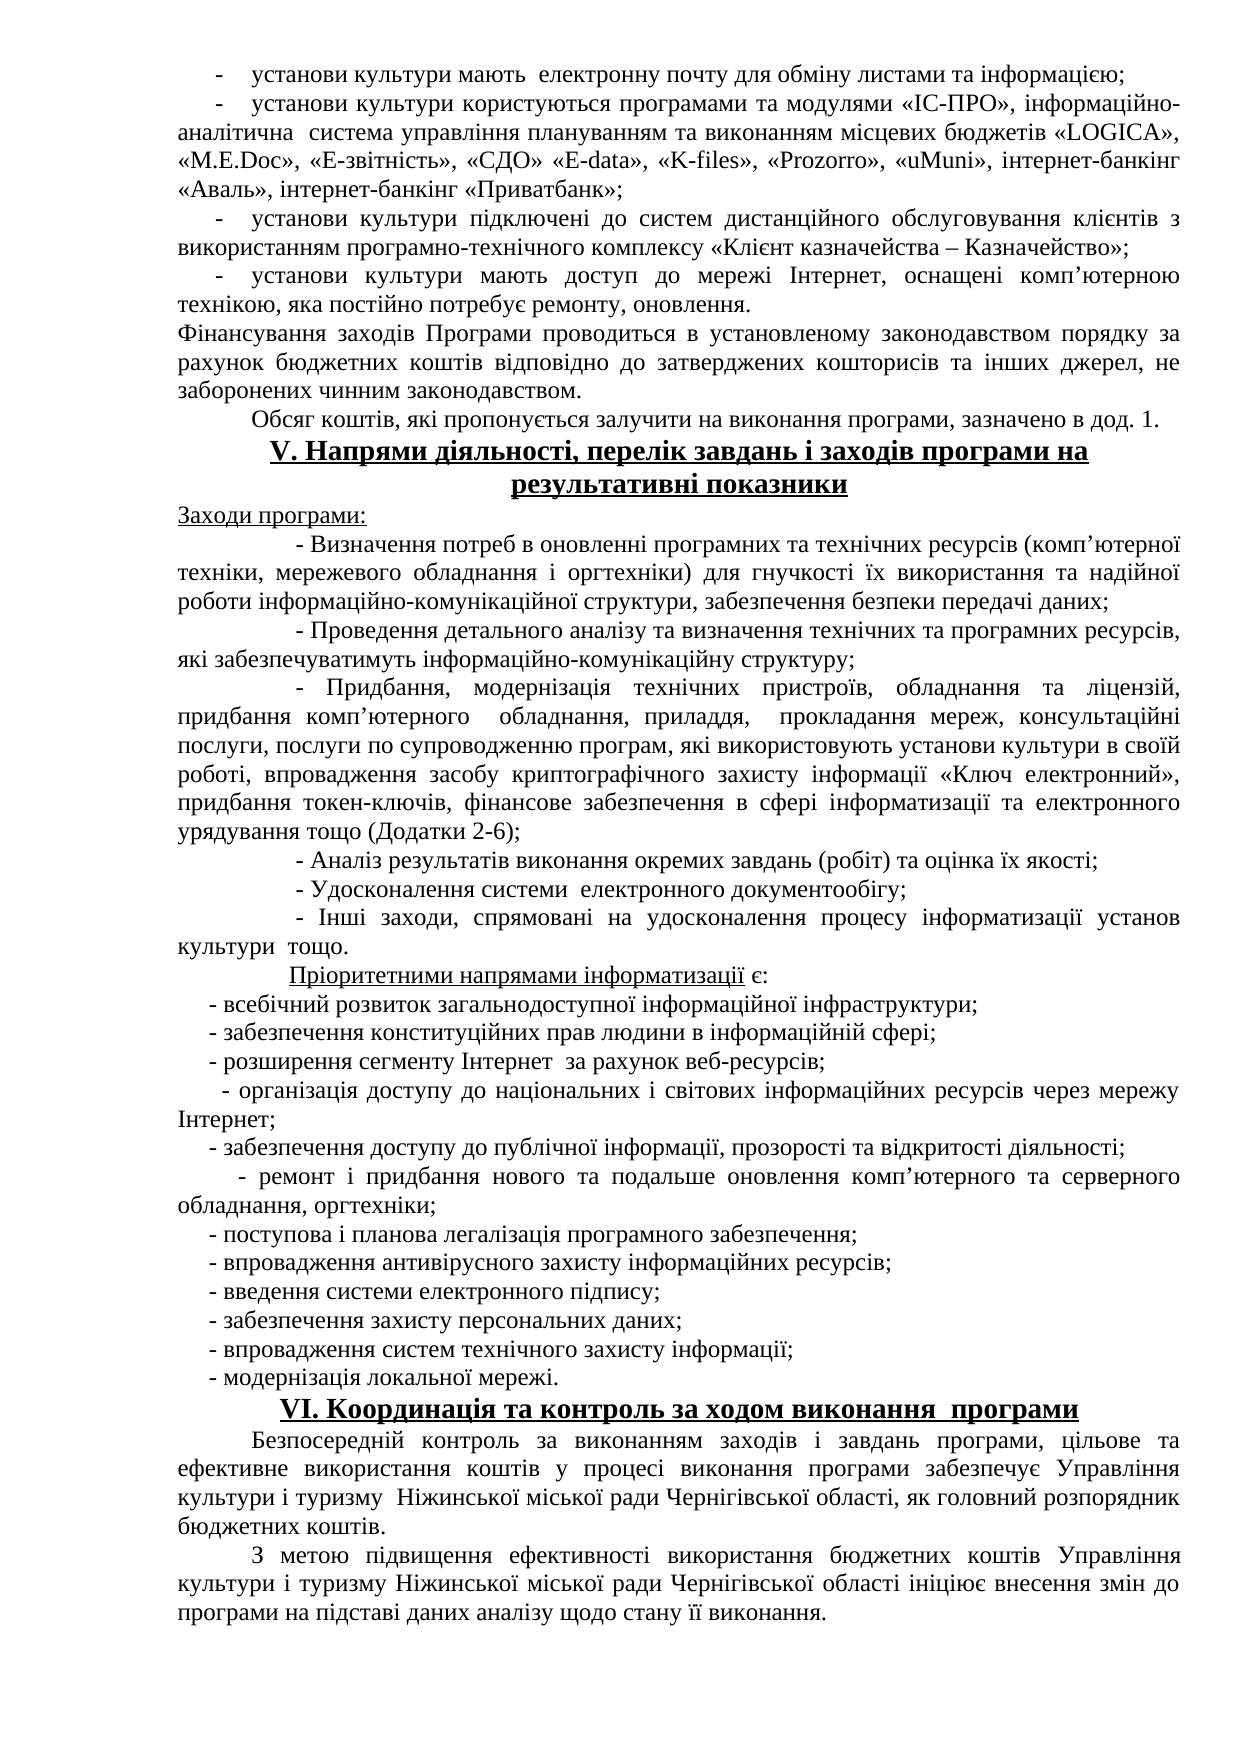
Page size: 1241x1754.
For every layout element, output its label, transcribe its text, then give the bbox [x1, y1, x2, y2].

text Пріоритетними напрямами інформатизації є: [177, 960, 1181, 989]
text - Проведення детального аналізу та визначення технічних та програмних ресурсів, які забезпечуватимуть інформаційно-комунікаційну структуру; [177, 615, 1181, 672]
text - ремонт і придбання нового та подальше оновлення комп’ютерного та серверного обладнання, оргтехніки; [177, 1161, 1181, 1219]
text Обсяг коштів, які пропонується залучити на виконання програми, зазначено в дод. 1. [177, 404, 1181, 433]
text Фінансування заходів Програми проводиться в установленому законодавством порядку за рахунок бюджетних коштів відповідно до затверджених кошторисів та інших джерел, не заборонених чинним законодавством. [177, 318, 1181, 404]
text З метою підвищення ефективності використання бюджетних коштів Управління культури і туризму Ніжинської міської ради Чернігівської області ініціює внесення змін до програми на підставі даних аналізу щодо стану її виконання. [177, 1540, 1181, 1626]
text - Визначення потреб в оновленні програмних та технічних ресурсів (комп’ютерної техніки, мережевого обладнання і оргтехніки) для гнучкості їх використання та надійної роботи інформаційно-комунікаційної структури, забезпечення безпеки передачі даних; [177, 529, 1181, 615]
list установи культури користуються програмами та модулями «ІС-ПРО», інформаційно-аналітична система управління плануванням та виконанням місцевих бюджетів «LOGICA», «M.E.Doc», «Е-звітність», «СДО» «Е-data», «K-files», «Prozorro», «uMuni», інтернет-банкінг «Аваль», інтернет-банкінг «Приватбанк»; [177, 88, 1181, 203]
list установи культури підключені до систем дистанційного обслуговування клієнтів з використанням програмно-технічного комплексу «Клієнт казначейства – Казначейство»; [177, 203, 1181, 260]
text - всебічний розвиток загальнодоступної інформаційної інфраструктури; [177, 989, 1181, 1017]
text - Придбання, модернізація технічних пристроїв, обладнання та ліцензій, придбання комп’ютерного обладнання, приладдя, прокладання мереж, консультаційні послуги, послуги по супроводженню програм, які використовують установи культури в своїй роботі, впровадження засобу криптографічного захисту інформації «Ключ електронний», придбання токен-ключів, фінансове забезпечення в сфері інформатизації та електронного урядування тощо (Додатки 2-6); [177, 672, 1181, 845]
text - поступова і планова легалізація програмного забезпечення; [177, 1219, 1181, 1247]
text - впровадження систем технічного захисту інформації; [177, 1334, 1181, 1362]
text Заходи програми: [177, 500, 1181, 529]
text - забезпечення доступу до публічної інформації, прозорості та відкритості діяльності; [177, 1132, 1181, 1161]
list установи культури мають електронну почту для обміну листами та інформацією; [177, 59, 1181, 88]
list установи культури мають доступ до мережі Інтернет, оснащені комп’ютерною технікою, яка постійно потребує ремонту, оновлення. [177, 260, 1181, 318]
text - впровадження антивірусного захисту інформаційних ресурсів; [177, 1247, 1181, 1276]
text VІ. Координація та контроль за ходом виконання програми [177, 1391, 1181, 1425]
text - розширення сегменту Інтернет за рахунок веб-ресурсів; [177, 1046, 1181, 1075]
text - Інші заходи, спрямовані на удосконалення процесу інформатизації установ культури тощо. [177, 902, 1181, 960]
text - забезпечення захисту персональних даних; [177, 1305, 1181, 1334]
text V. Напрями діяльності, перелік завдань і заходів програми на результативні показники [177, 433, 1181, 500]
text - введення системи електронного підпису; [177, 1276, 1181, 1305]
text - організація доступу до національних і світових інформаційних ресурсів через мережу Інтернет; [177, 1075, 1181, 1132]
text Безпосередній контроль за виконанням заходів і завдань програми, цільове та ефективне використання коштів у процесі виконання програми забезпечує Управління культури і туризму Ніжинської міської ради Чернігівської області, як головний розпорядник бюджетних коштів. [177, 1425, 1181, 1540]
text - забезпечення конституційних прав людини в інформаційній сфері; [177, 1017, 1181, 1046]
text - Удосконалення системи електронного документообігу; [177, 874, 1181, 902]
text - модернізація локальної мережі. [177, 1362, 1181, 1391]
text - Аналіз результатів виконання окремих завдань (робіт) та оцінка їх якості; [177, 845, 1181, 874]
